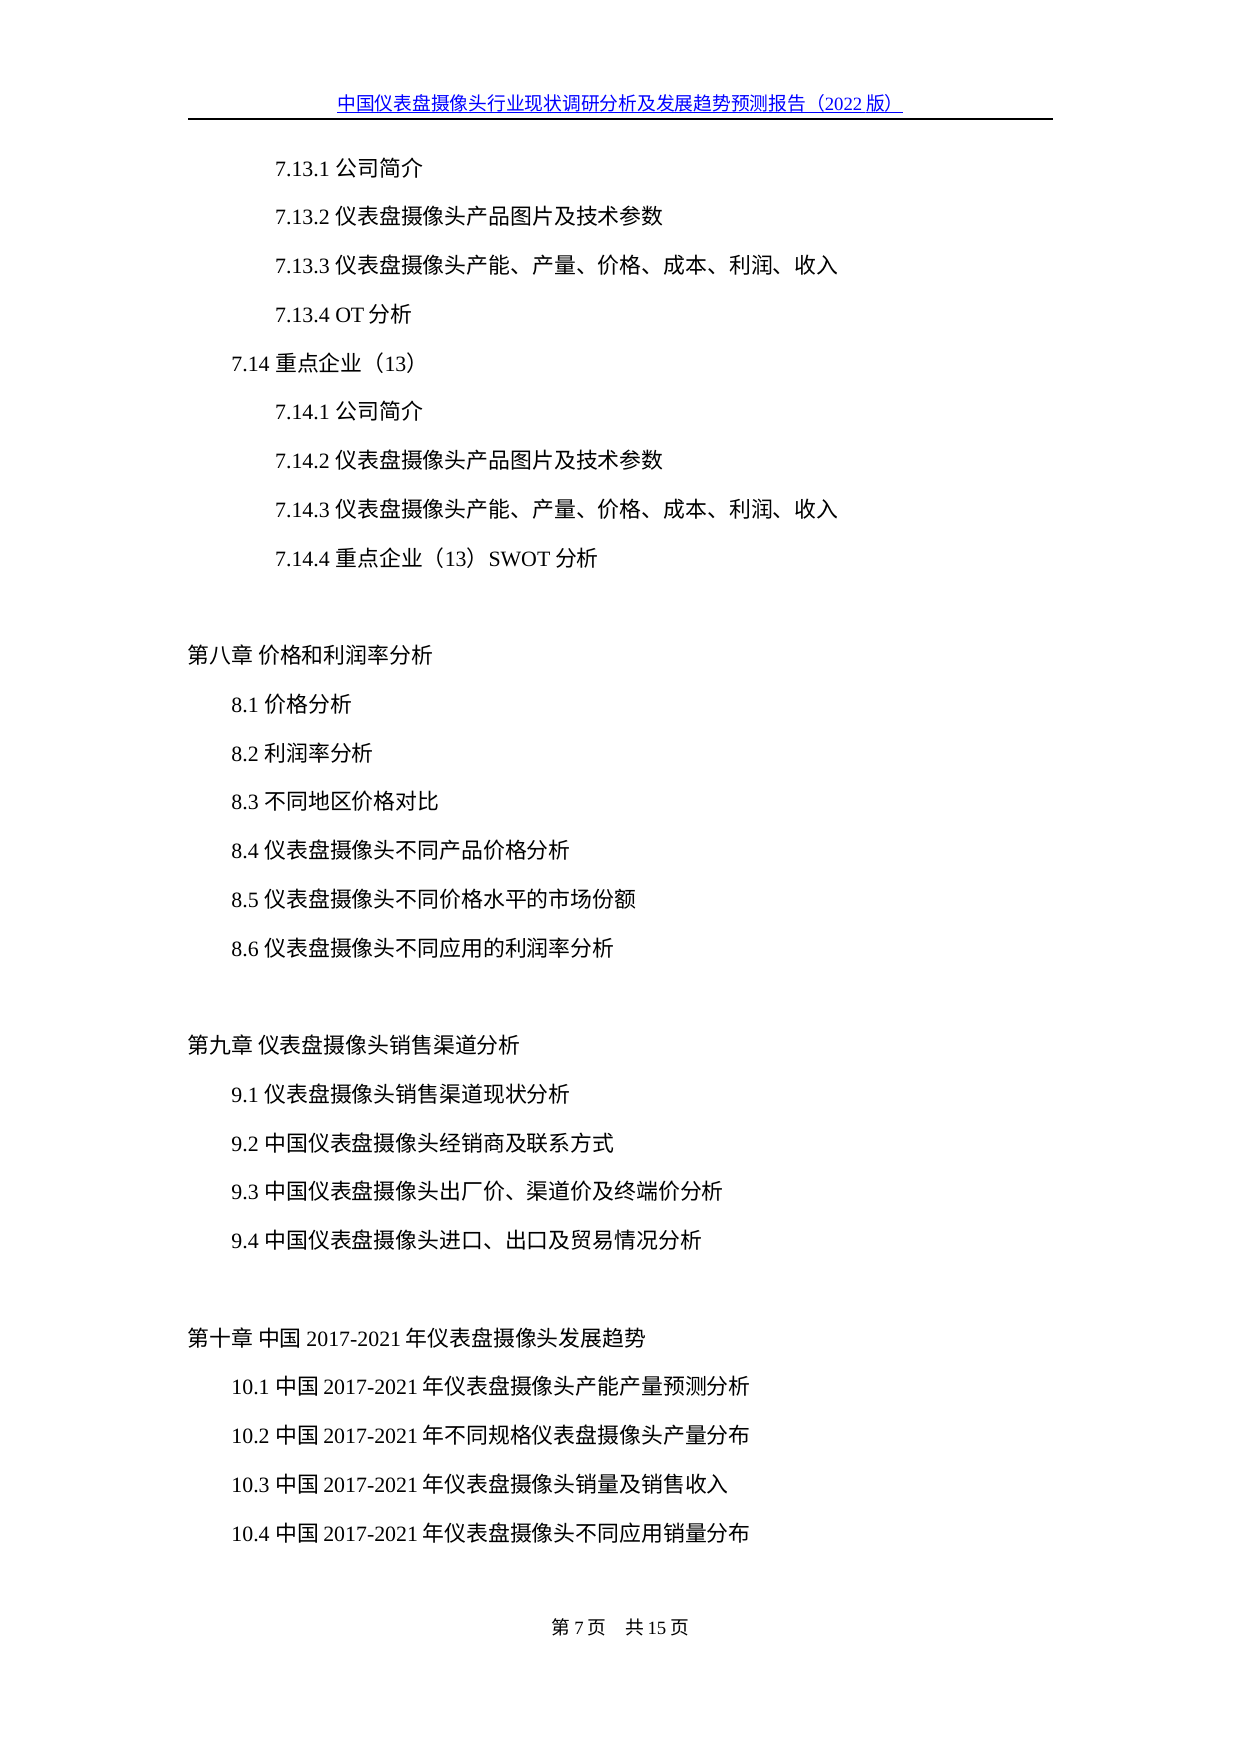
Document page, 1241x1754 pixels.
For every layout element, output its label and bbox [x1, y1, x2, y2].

text [187, 150, 1053, 1548]
